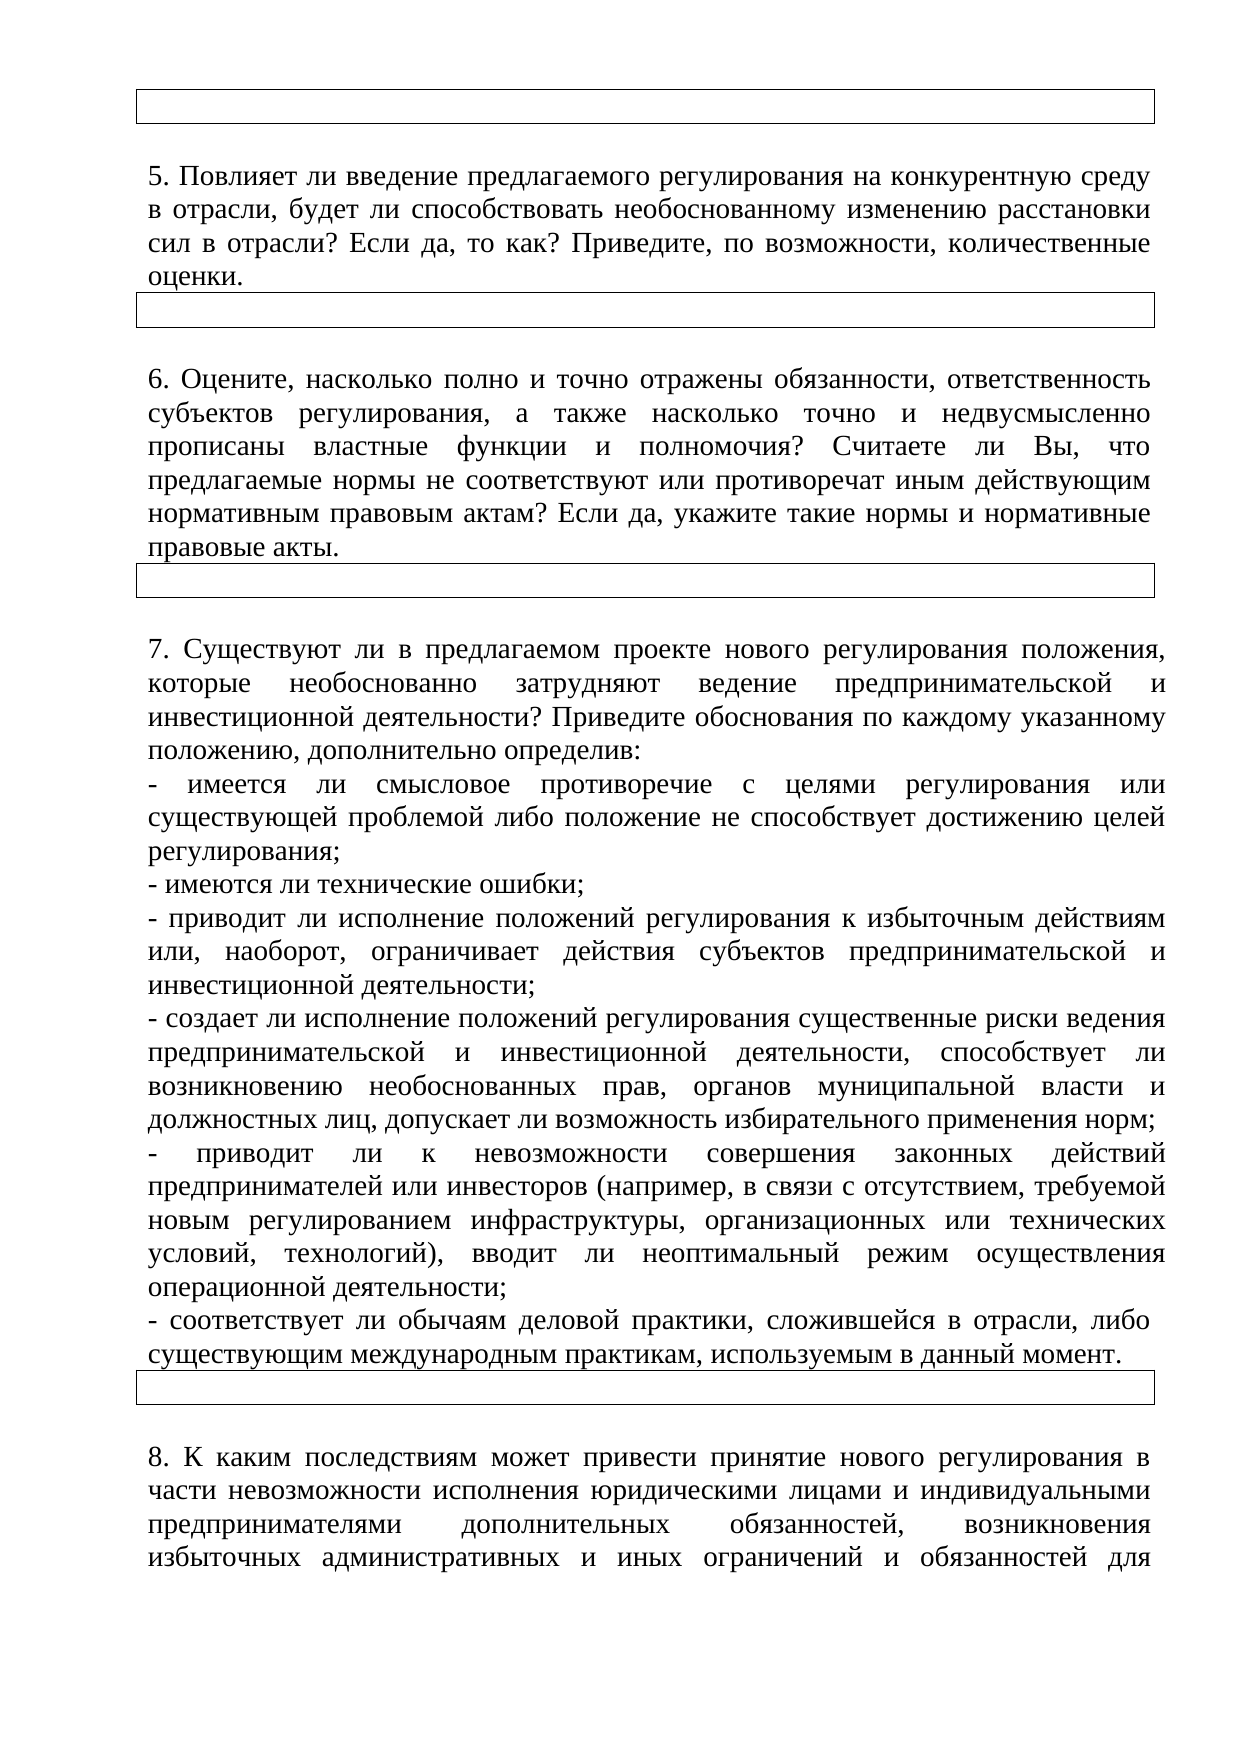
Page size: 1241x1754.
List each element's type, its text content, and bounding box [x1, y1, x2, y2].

text - приводит ли к невозможности совершения законных действий предпринимателей или инвесторов (например, в связи с отсутствием, требуемой новым регулированием инфраструктуры, организационных или технических условий, технологий), вводит ли неоптимальный режим осуществления операционной деятельности; [148, 1135, 1167, 1302]
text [148, 1439, 1152, 1573]
table_header [137, 1371, 1154, 1404]
table_header [137, 293, 1154, 327]
text - имеется ли смысловое противоречие с целями регулирования или существующей проблемой либо положение не способствует достижению целей регулирования; [148, 766, 1167, 866]
text 5. Повлияет ли введение предлагаемого регулирования на конкурентную среду в отрасли, будет ли способствовать необоснованному изменению расстановки сил в отрасли? Если да, то как? Приведите, по возможности, количественные оценки. [148, 158, 1152, 292]
text 7. Существуют ли в предлагаемом проекте нового регулирования положения, которые необоснованно затрудняют ведение предпринимательской и инвестиционной деятельности? Приведите обоснования по каждому указанному положению, дополнительно определив: [148, 632, 1167, 766]
text 6. Оцените, насколько полно и точно отражены обязанности, ответственность субъектов регулирования, а также насколько точно и недвусмысленно прописаны властные функции и полномочия? Считаете ли Вы, что предлагаемые нормы не соответствуют или противоречат иным действующим нормативным правовым актам? Если да, укажите такие нормы и нормативные правовые акты. [148, 361, 1152, 562]
table_header [137, 564, 1154, 597]
text - создает ли исполнение положений регулирования существенные риски ведения предпринимательской и инвестиционной деятельности, способствует ли возникновению необоснованных прав, органов муниципальной власти и должностных лиц, допускает ли возможность избирательного применения норм; [148, 1001, 1167, 1135]
text - приводит ли исполнение положений регулирования к избыточным действиям или, наоборот, ограничивает действия субъектов предпринимательской и инвестиционной деятельности; [148, 900, 1167, 1001]
table_header [137, 90, 1154, 123]
text - имеются ли технические ошибки; [148, 866, 1167, 900]
text - соответствует ли обычаям деловой практики, сложившейся в отрасли, либо существующим международным практикам, используемым в данный момент. [148, 1302, 1152, 1369]
